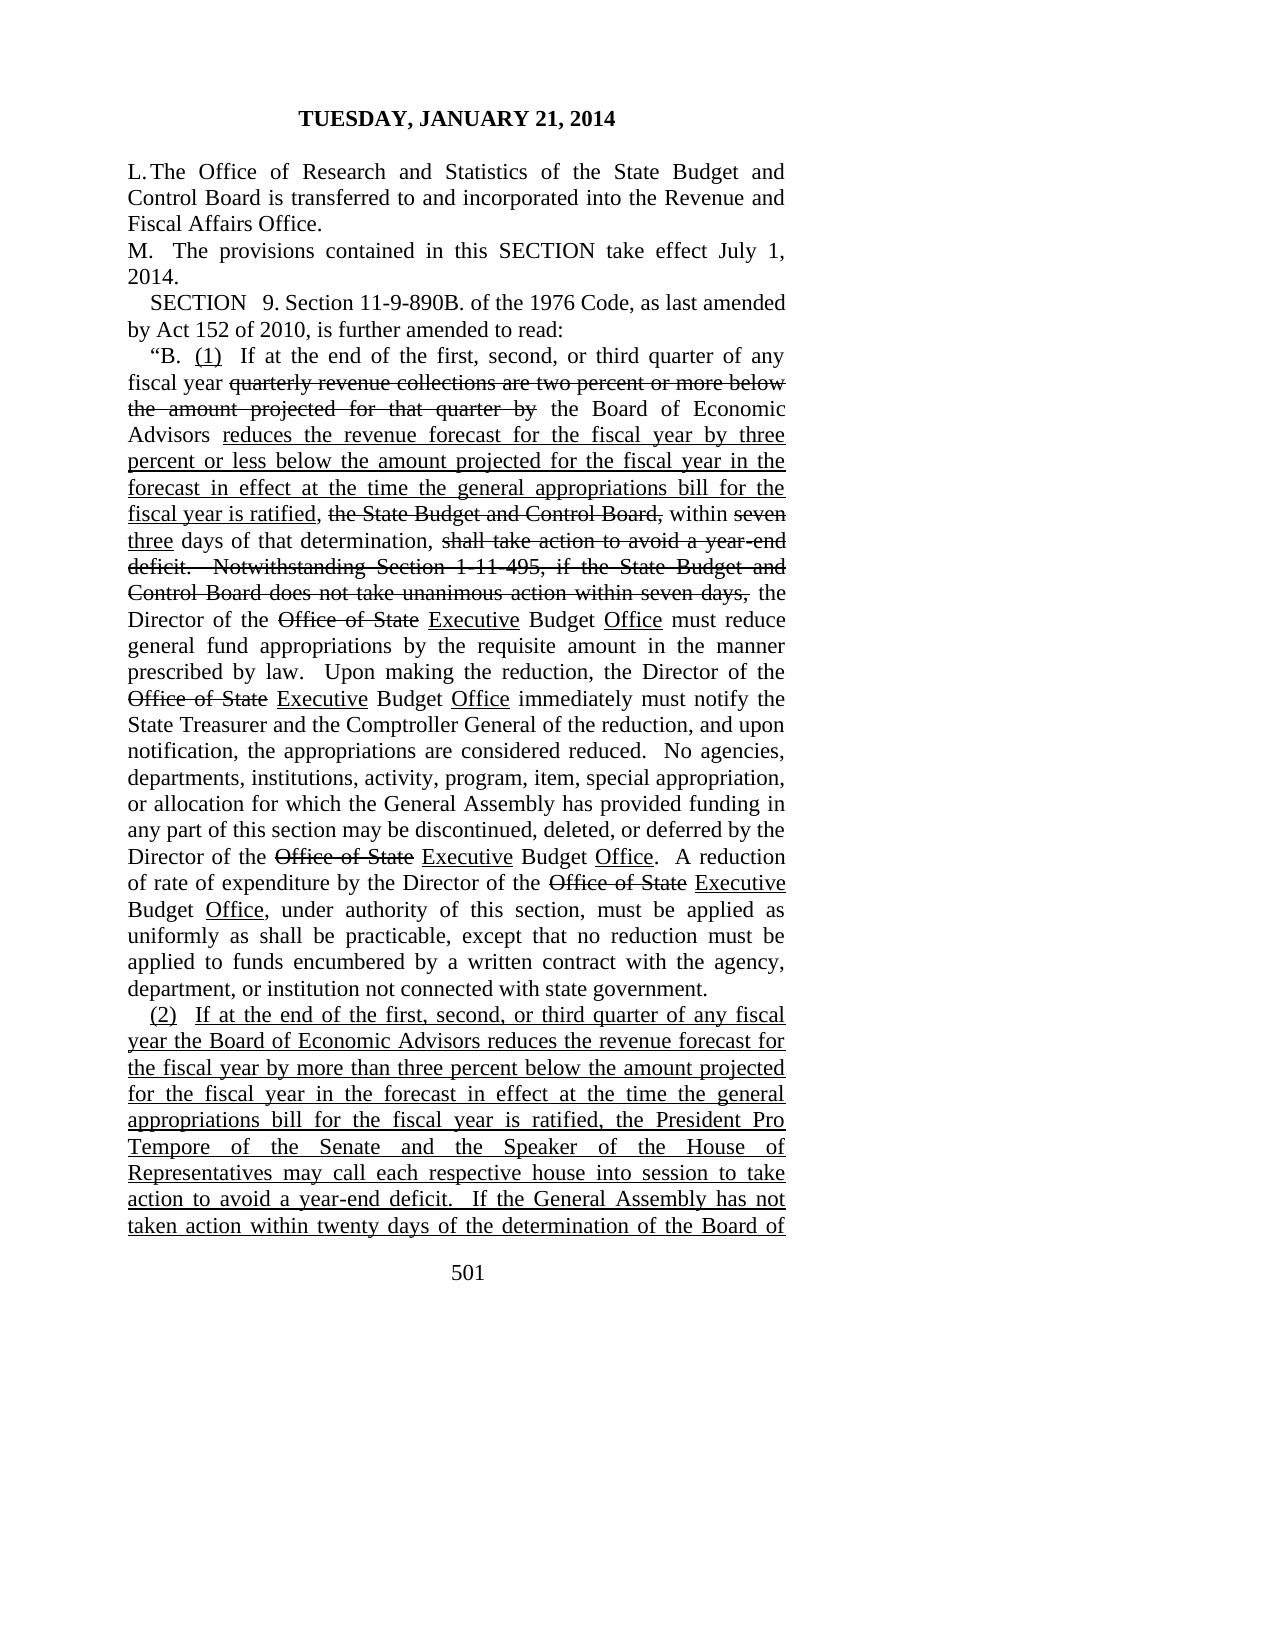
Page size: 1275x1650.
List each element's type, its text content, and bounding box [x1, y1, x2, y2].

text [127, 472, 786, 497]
text “B. (1) If at the end of the first, second, or third quarter of any fiscal year quarterly revenue collections are two percent or more below the amount projected for that quarter by the Board of Economic Advisors reduces the revenue forecast for the fiscal year by three percent or less below the amount projected for the fiscal year in the forecast in effect at the time the general appropriations bill for the fiscal year is ratified, the State Budget and Control Board, within seven three days of that determination, shall take action to avoid a year-end deficit. Notwithstanding Section 1-11-495, if the State Budget and Control Board does not take unanimous action within seven days, the Director of the Office of State Executive Budget Office must reduce general fund appropriations by the requisite amount in the manner prescribed by law. Upon making the reduction, the Director of the Office of State Executive Budget Office immediately must notify the State Treasurer and the Comptroller General of the reduction, and upon notification, the appropriations are considered reduced. No agencies, departments, institutions, activity, program, item, special appropriation, or allocation for which the General Assembly has provided funding in any part of this section may be discontinued, deleted, or deferred by the Director of the Office of State Executive Budget Office. A reduction of rate of expenditure by the Director of the Office of State Executive Budget Office, under authority of this section, must be applied as uniformly as shall be practicable, except that no reduction must be applied to funds encumbered by a written contract with the agency, department, or institution not connected with state government. [127, 568, 786, 1001]
text SECTION 9. Section 11-9-890B. of the 1976 Code, as last amended by Act 152 of 2010, is further amended to read: [127, 289, 786, 342]
text M. The provisions contained in this SECTION take effect July 1, 2014. [127, 237, 786, 289]
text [127, 1209, 786, 1235]
text L. The Office of Research and Statistics of the State Budget and Control Board is transferred to and incorporated into the Revenue and Fiscal Affairs Office. [127, 158, 786, 237]
